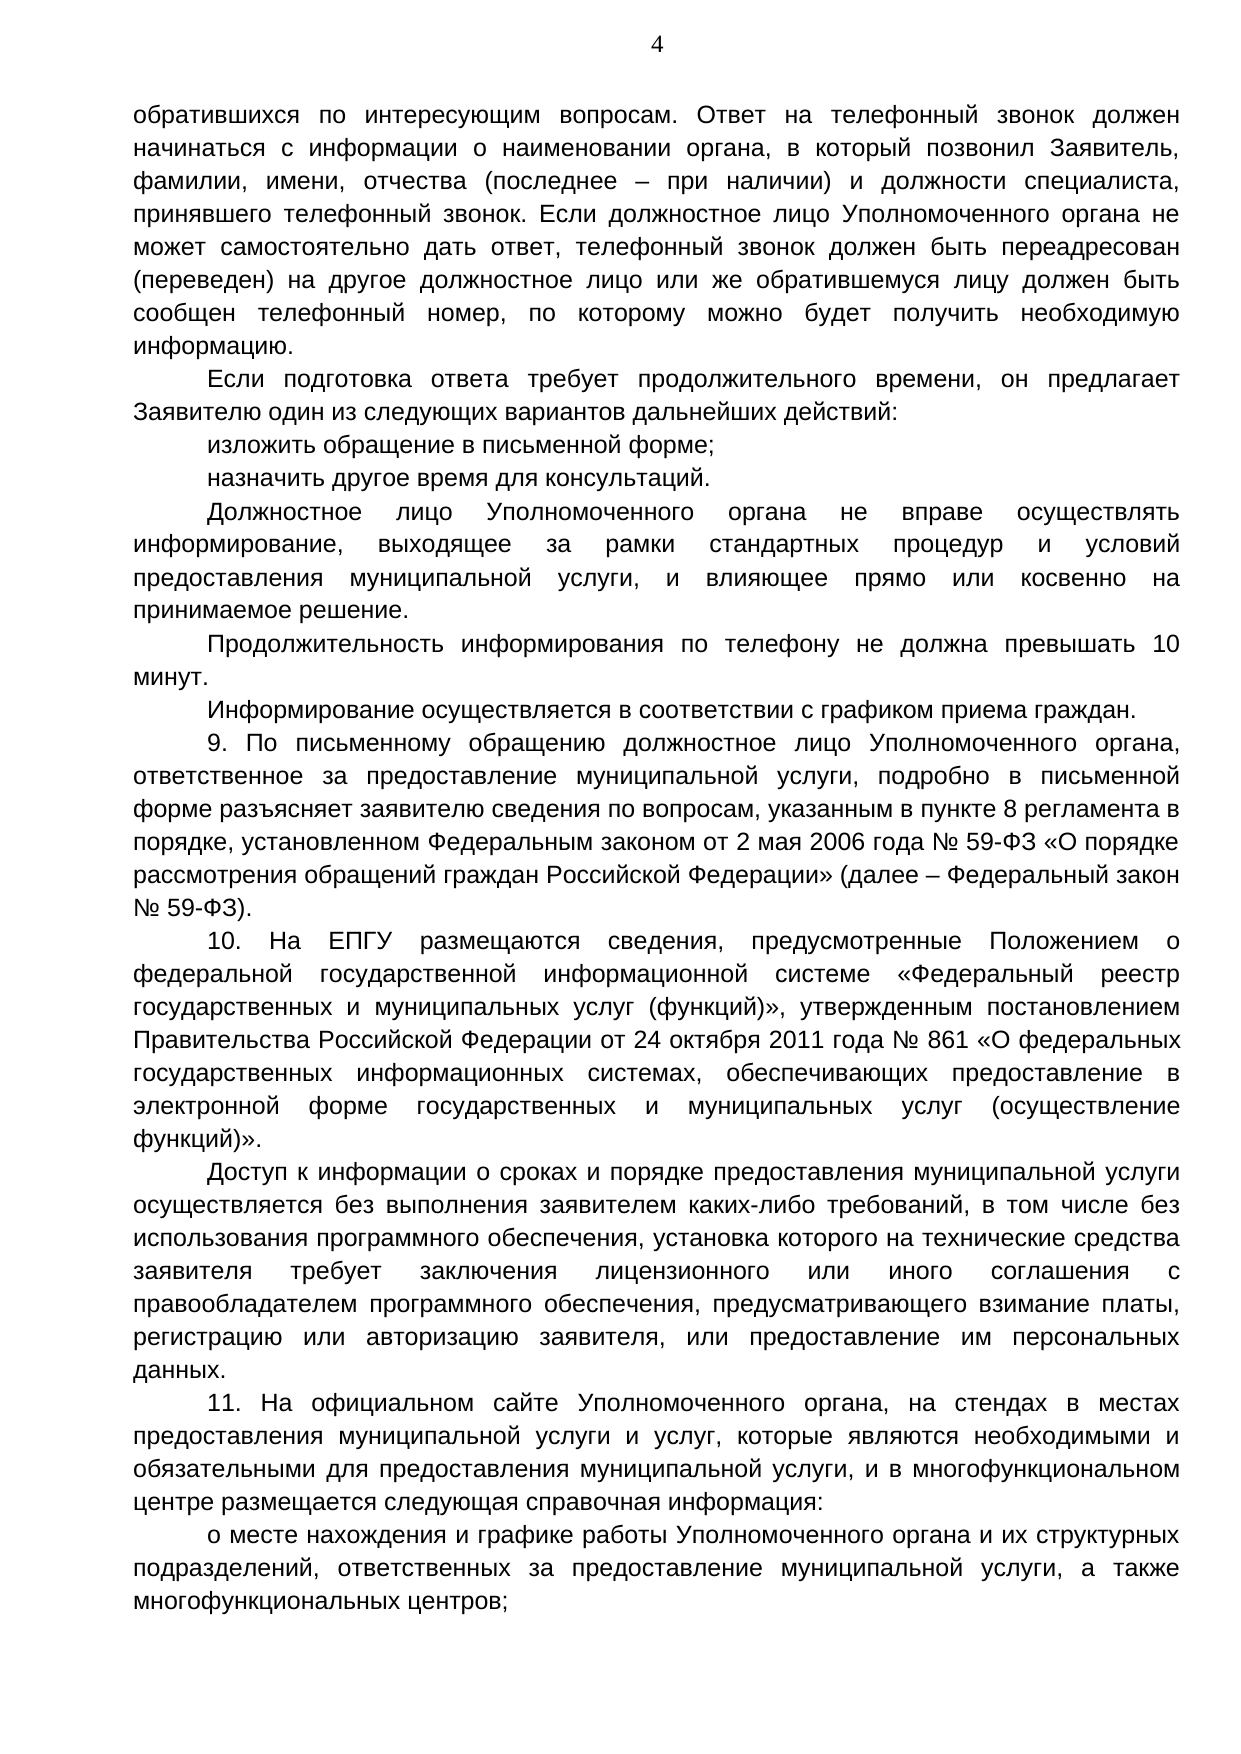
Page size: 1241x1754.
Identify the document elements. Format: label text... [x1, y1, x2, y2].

text Если подготовка ответа требует продолжительного времени, он предлагает Заявителю один из следующих вариантов дальнейших действий: [133, 364, 1181, 426]
text о месте нахождения и графике работы Уполномоченного органа и их структурных подразделений, ответственных за предоставление муниципальной услуги, а также многофункциональных центров; [133, 1520, 1181, 1615]
text Доступ к информации о сроках и порядке предоставления муниципальной услуги осуществляется без выполнения заявителем каких-либо требований, в том числе без использования программного обеспечения, установка которого на технические средства заявителя требует заключения лицензионного или иного соглашения с правообладателем программного обеспечения, предусматривающего взимание платы, регистрацию или авторизацию заявителя, или предоставление им персональных данных. [133, 1157, 1181, 1384]
text 11. На официальном сайте Уполномоченного органа, на стендах в местах предоставления муниципальной услуги и услуг, которые являются необходимыми и обязательными для предоставления муниципальной услуги, и в многофункциональном центре размещается следующая справочная информация: [133, 1388, 1181, 1516]
text 10. На ЕПГУ размещаются сведения, предусмотренные Положением о федеральной государственной информационной системе «Федеральный реестр государственных и муниципальных услуг (функций)», утвержденным постановлением Правительства Российской Федерации от 24 октября 2011 года № 861 «О федеральных государственных информационных системах, обеспечивающих предоставление в электронной форме государственных и муниципальных услуг (осуществление функций)». [133, 926, 1181, 1153]
text назначить другое время для консультаций. [133, 463, 1181, 492]
text изложить обращение в письменной форме; [133, 430, 1181, 459]
text Должностное лицо Уполномоченного органа не вправе осуществлять информирование, выходящее за рамки стандартных процедур и условий предоставления муниципальной услуги, и влияющее прямо или косвенно на принимаемое решение. [133, 496, 1181, 624]
text Продолжительность информирования по телефону не должна превышать 10 минут. [133, 628, 1181, 690]
text Информирование осуществляется в соответствии с графиком приема граждан. [133, 694, 1181, 723]
text 9. По письменному обращению должностное лицо Уполномоченного органа, ответственное за предоставление муниципальной услуги, подробно в письменной форме разъясняет заявителю сведения по вопросам, указанным в пункте 8 регламента в порядке, установленном Федеральным законом от 2 мая 2006 года № 59-ФЗ «О порядке рассмотрения обращений граждан Российской Федерации» (далее – Федеральный закон № 59-ФЗ). [133, 728, 1181, 921]
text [133, 100, 1181, 360]
